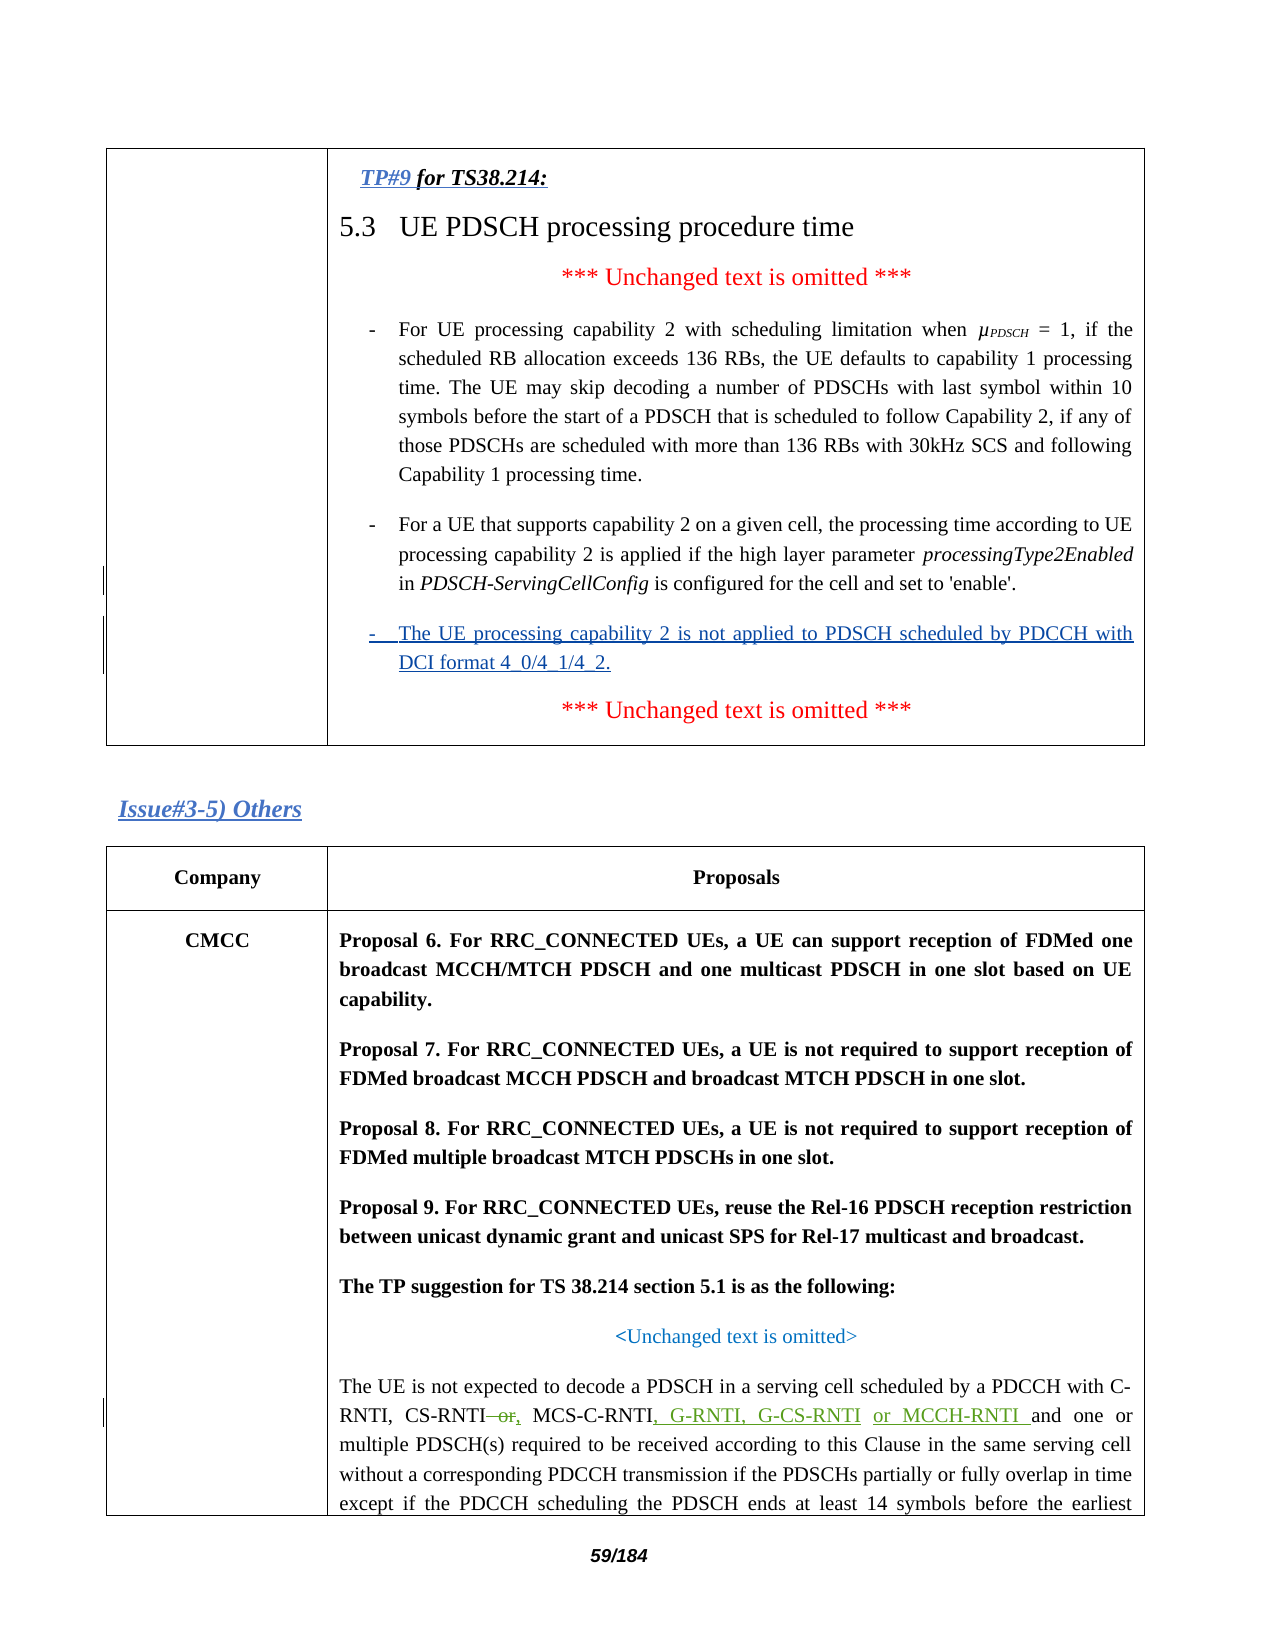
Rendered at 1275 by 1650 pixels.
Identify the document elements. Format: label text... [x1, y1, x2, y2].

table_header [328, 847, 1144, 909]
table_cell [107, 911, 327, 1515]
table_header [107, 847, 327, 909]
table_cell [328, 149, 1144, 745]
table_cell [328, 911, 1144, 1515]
subtitle Issue#3-5) Others [118, 794, 1157, 823]
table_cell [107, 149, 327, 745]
